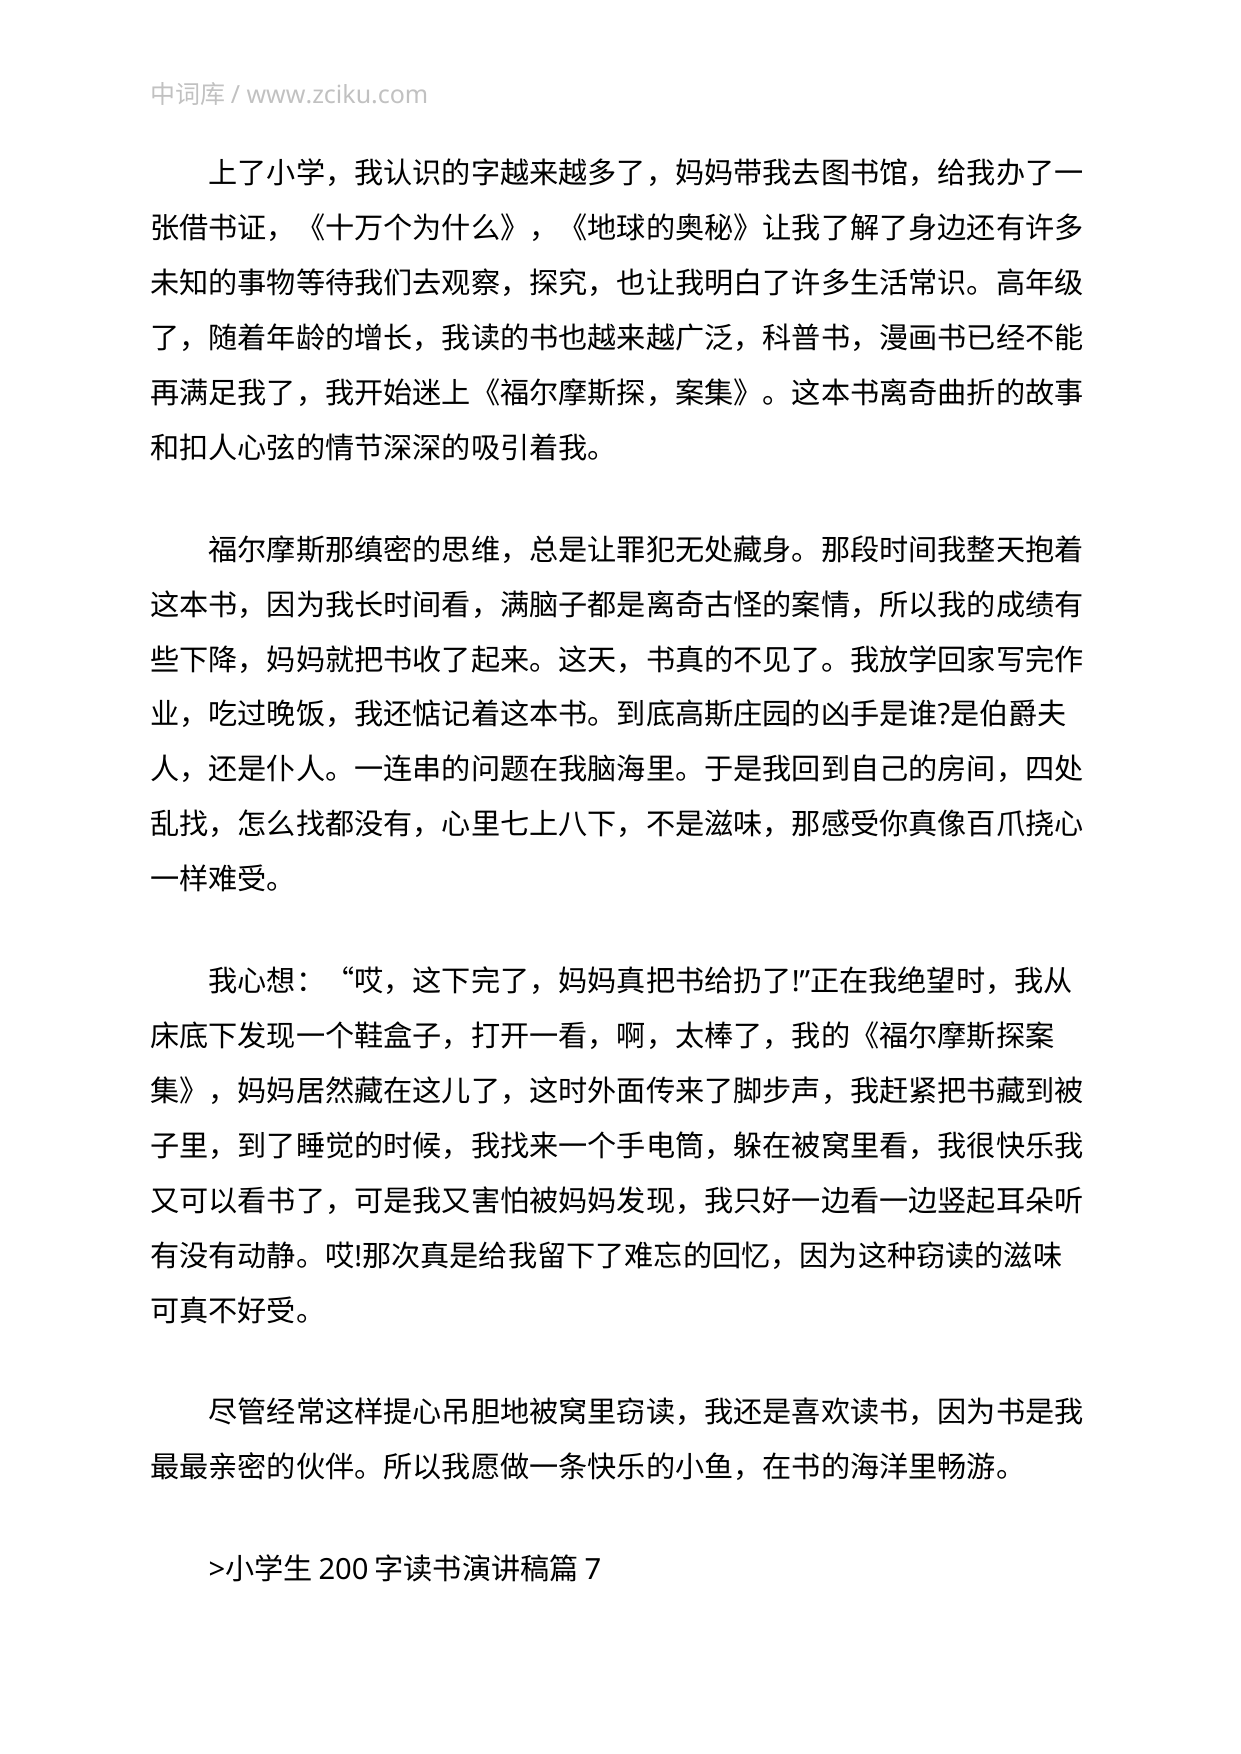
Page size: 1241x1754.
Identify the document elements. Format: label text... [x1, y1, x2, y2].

text 上了小学，我认识的字越来越多了，妈妈带我去图书馆，给我办了一张借书证，《十万个为什么》，《地球的奥秘》让我了解了身边还有许多未知的事物等待我们去观察，探究，也让我明白了许多生活常识。高年级了，随着年龄的增长，我读的书也越来越广泛，科普书，漫画书已经不能再满足我了，我开始迷上《福尔摩斯探，案集》。这本书离奇曲折的故事和扣人心弦的情节深深的吸引着我。 [150, 150, 1090, 467]
text >小学生200字读书演讲稿篇7 [150, 1546, 1090, 1588]
text 我心想：“哎，这下完了，妈妈真把书给扔了!”正在我绝望时，我从床底下发现一个鞋盒子，打开一看，啊，太棒了，我的《福尔摩斯探案集》，妈妈居然藏在这儿了，这时外面传来了脚步声，我赶紧把书藏到被子里，到了睡觉的时候，我找来一个手电筒，躲在被窝里看，我很快乐我又可以看书了，可是我又害怕被妈妈发现，我只好一边看一边竖起耳朵听有没有动静。哎!那次真是给我留下了难忘的回忆，因为这种窃读的滋味可真不好受。 [150, 957, 1090, 1329]
text 福尔摩斯那缜密的思维，总是让罪犯无处藏身。那段时间我整天抱着这本书，因为我长时间看，满脑子都是离奇古怪的案情，所以我的成绩有些下降，妈妈就把书收了起来。这天，书真的不见了。我放学回家写完作业，吃过晚饭，我还惦记着这本书。到底高斯庄园的凶手是谁?是伯爵夫人，还是仆人。一连串的问题在我脑海里。于是我回到自己的房间，四处乱找，怎么找都没有，心里七上八下，不是滋味，那感受你真像百爪挠心一样难受。 [150, 526, 1090, 898]
text 尽管经常这样提心吊胆地被窝里窃读，我还是喜欢读书，因为书是我最最亲密的伙伴。所以我愿做一条快乐的小鱼，在书的海洋里畅游。 [150, 1389, 1090, 1486]
